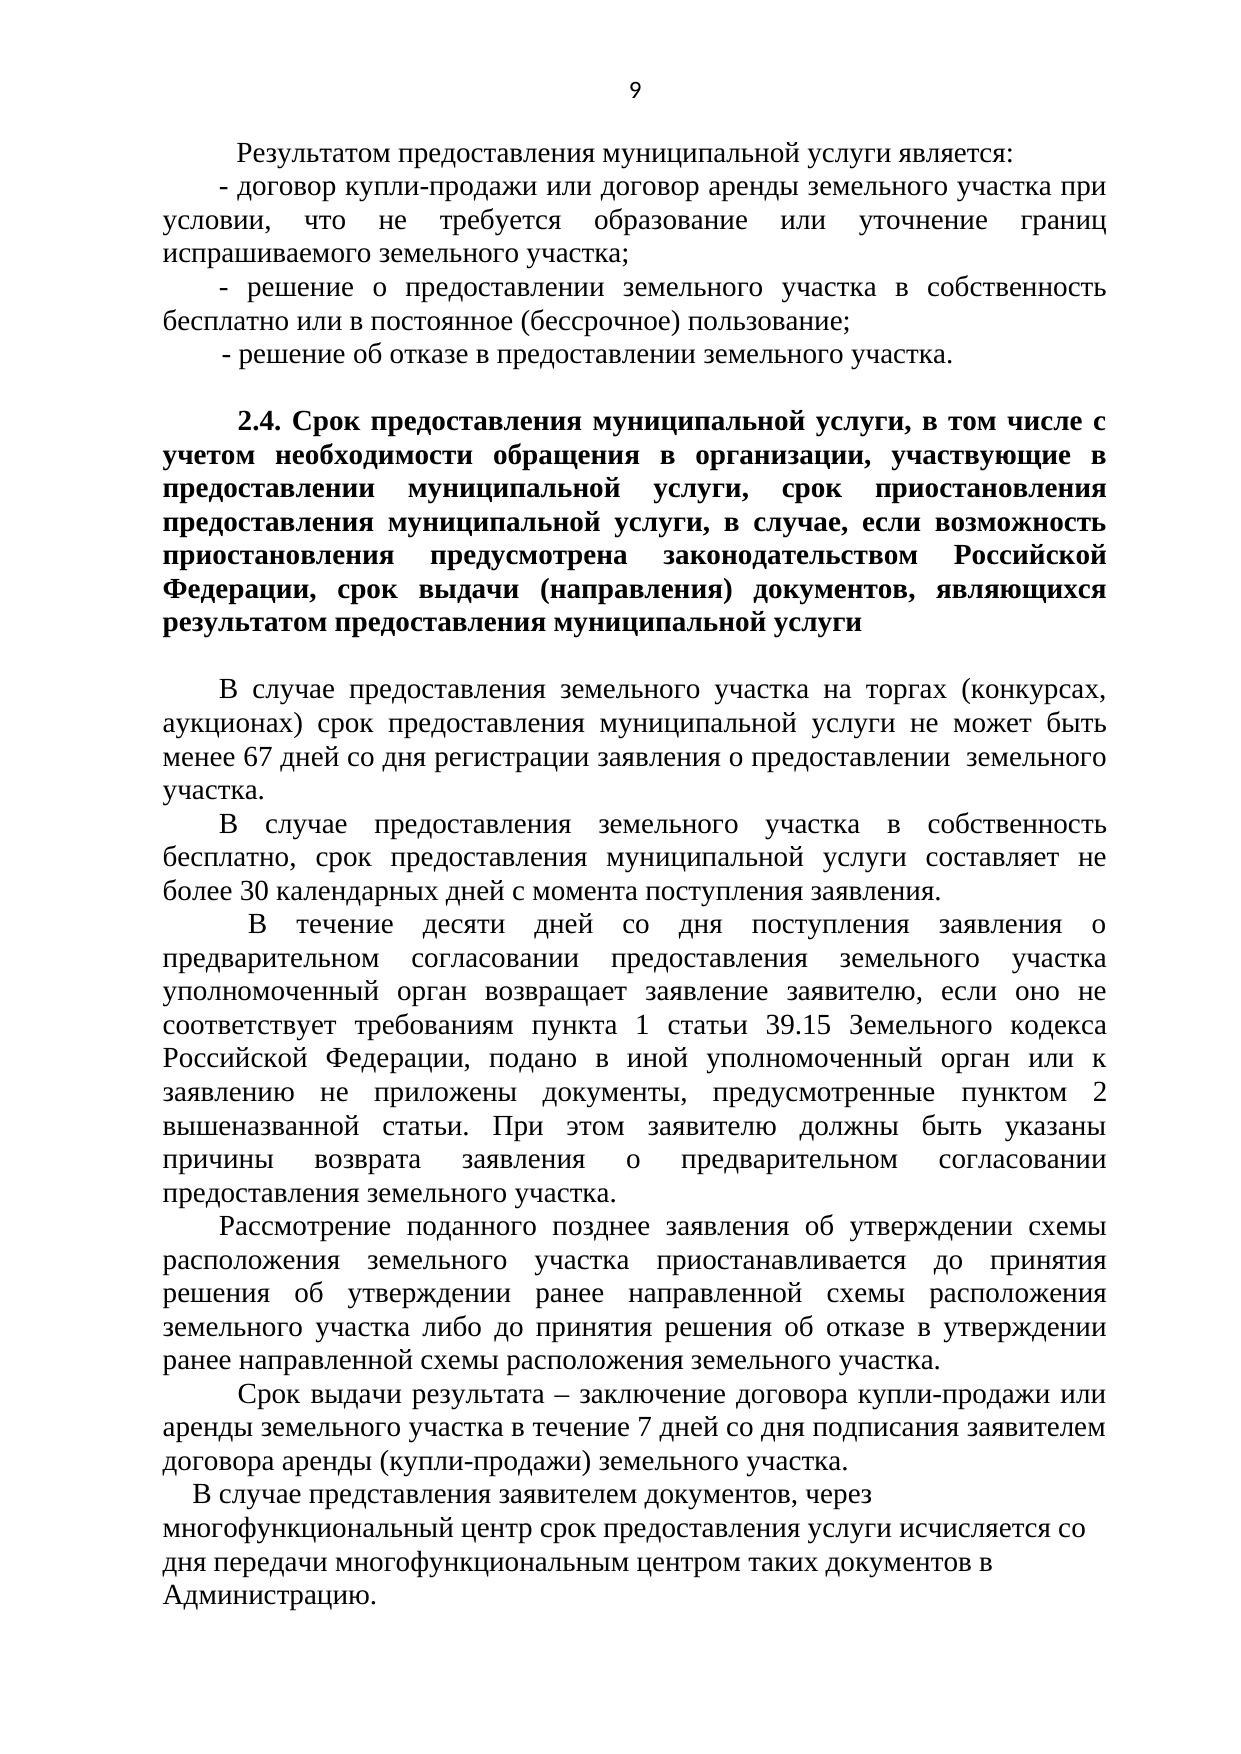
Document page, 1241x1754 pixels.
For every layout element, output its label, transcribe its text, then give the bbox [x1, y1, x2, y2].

text Результатом предоставления муниципальной услуги является: [162, 135, 1107, 168]
text Срок выдачи результата – заключение договора купли-продажи или аренды земельного участка в течение 7 дней со дня подписания заявителем договора аренды (купли-продажи) земельного участка. [162, 1376, 1107, 1477]
text В случае предоставления земельного участка в собственность бесплатно, срок предоставления муниципальной услуги составляет не более 30 календарных дней с момента поступления заявления. [162, 806, 1107, 906]
text 2.4. Срок предоставления муниципальной услуги, в том числе с учетом необходимости обращения в организации, участвующие в предоставлении муниципальной услуги, срок приостановления предоставления муниципальной услуги, в случае, если возможность приостановления предусмотрена законодательством Российской Федерации, срок выдачи (направления) документов, являющихся результатом предоставления муниципальной услуги [162, 403, 1107, 638]
text - решение о предоставлении земельного участка в собственность бесплатно или в постоянное (бессрочное) пользование; [162, 269, 1107, 336]
text В случае представления заявителем документов, через многофункциональный центр срок предоставления услуги исчисляется со дня передачи многофункциональным центром таких документов в Администрацию. [162, 1477, 1107, 1611]
text Рассмотрение поданного позднее заявления об утверждении схемы расположения земельного участка приостанавливается до принятия решения об утверждении ранее направленной схемы расположения земельного участка либо до принятия решения об отказе в утверждении ранее направленной схемы расположения земельного участка. [162, 1208, 1107, 1376]
text В течение десяти дней со дня поступления заявления о предварительном согласовании предоставления земельного участка уполномоченный орган возвращает заявление заявителю, если оно не соответствует требованиям пункта 1 статьи 39.15 Земельного кодекса Российской Федерации, подано в иной уполномоченный орган или к заявлению не приложены документы, предусмотренные пунктом 2 вышеназванной статьи. При этом заявителю должны быть указаны причины возврата заявления о предварительном согласовании предоставления земельного участка. [162, 906, 1107, 1208]
text В случае предоставления земельного участка на торгах (конкурсах, аукционах) срок предоставления муниципальной услуги не может быть менее 67 дней со дня регистрации заявления о предоставлении земельного участка. [162, 672, 1107, 806]
text - договор купли-продажи или договор аренды земельного участка при условии, что не требуется образование или уточнение границ испрашиваемого земельного участка; [162, 168, 1107, 269]
text - решение об отказе в предоставлении земельного участка. [162, 336, 1107, 370]
